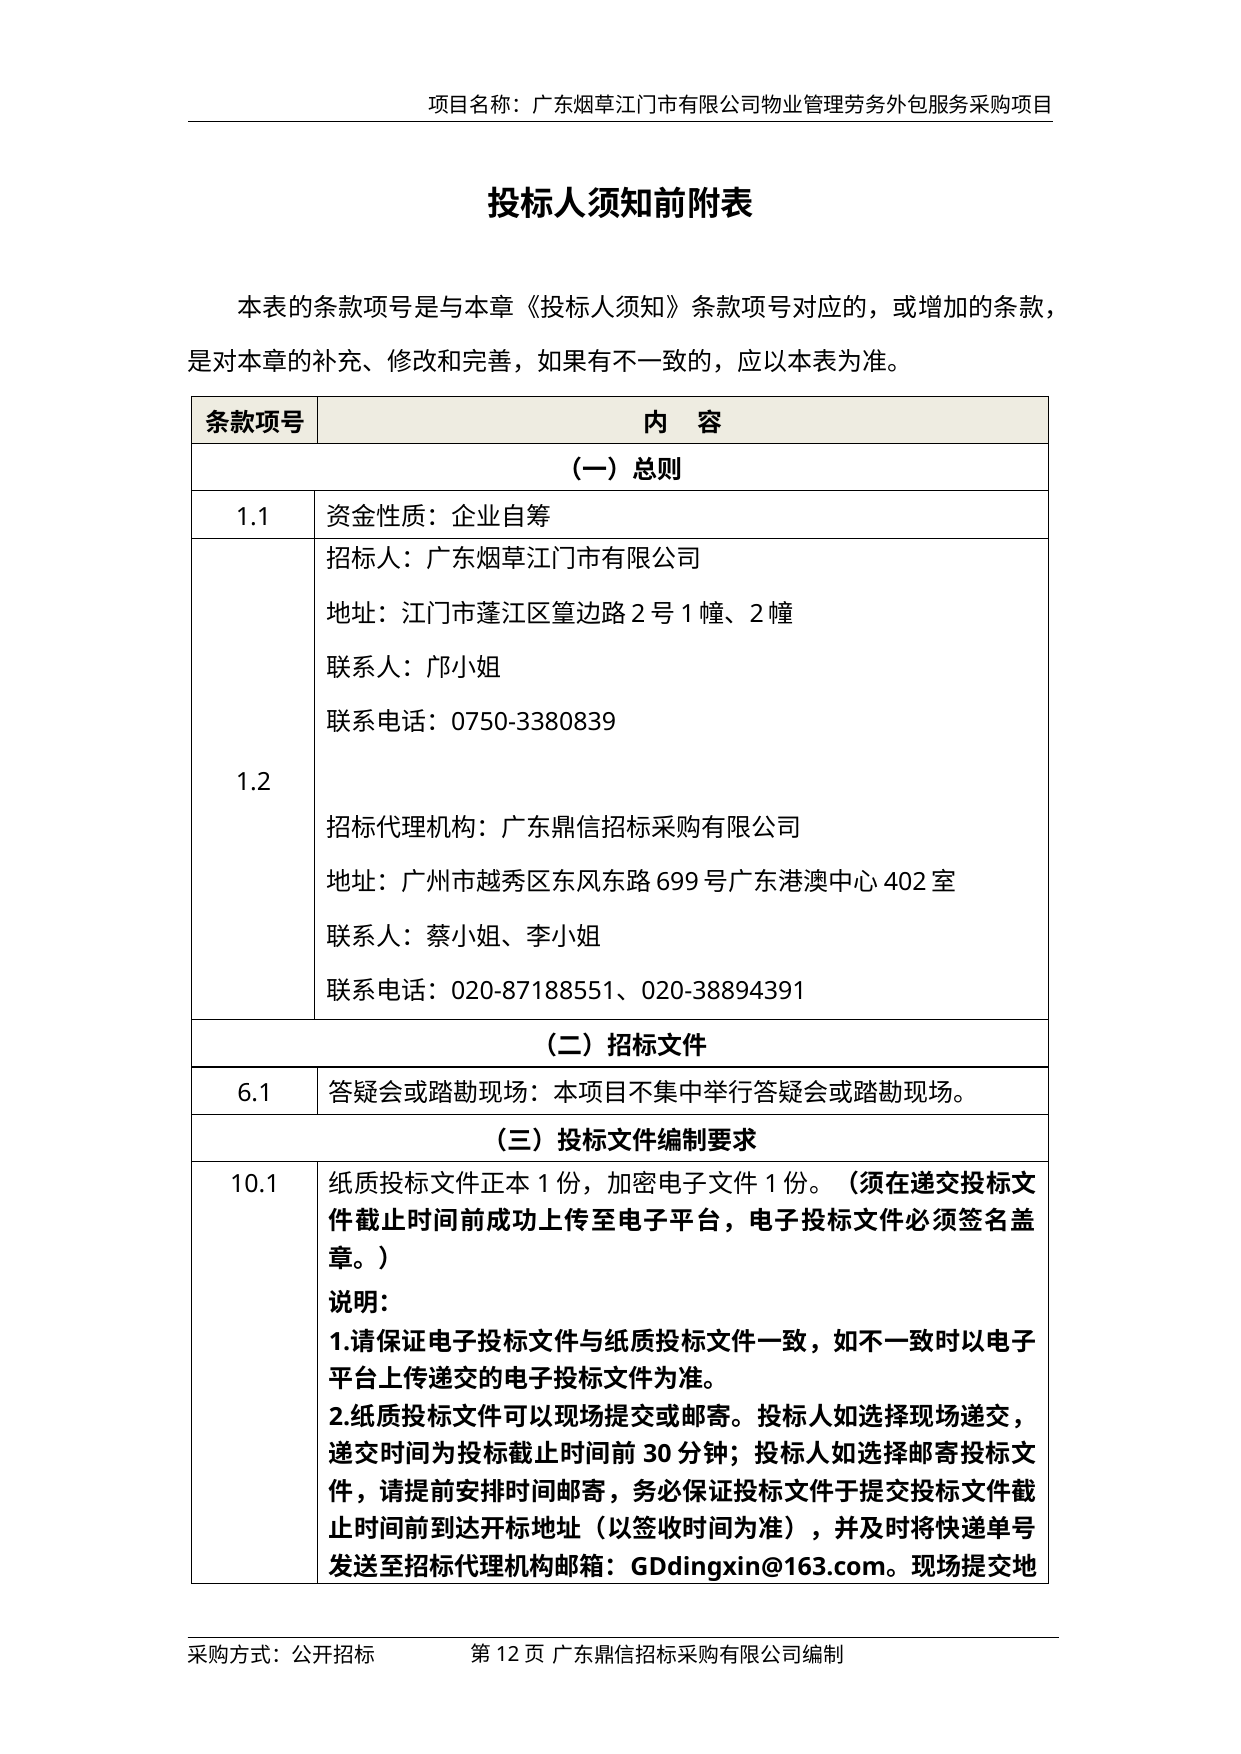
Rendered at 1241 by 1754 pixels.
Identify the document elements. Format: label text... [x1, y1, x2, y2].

table_cell （三）投标文件编制要求 [192, 1115, 1048, 1161]
table_cell 答疑会或踏勘现场：本项目不集中举行答疑会或踏勘现场。 [318, 1068, 1048, 1114]
subtitle 投标人须知前附表 [187, 177, 1053, 225]
table_header 内 容 [318, 397, 1048, 443]
table_cell 1.1 [192, 491, 314, 538]
table_cell 资金性质：企业自筹 [315, 491, 1048, 538]
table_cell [318, 1162, 1048, 1583]
table_cell 10.1 [192, 1162, 317, 1583]
table_cell 6.1 [192, 1068, 317, 1114]
text 本表的条款项号是与本章《投标人须知》条款项号对应的，或增加的条款，是对本章的补充、修改和完善，如果有不一致的，应以本表为准。 [187, 287, 1071, 378]
table_cell 招标人：广东烟草江门市有限公司 地址：江门市蓬江区篁边路2号1幢、2幢 联系人：邝小姐 联系电话：0750-3380839 招标代理机构：广东鼎信招标采购有限公司 地址：广州市越秀区东风东路699号广东港澳中心402室 联系人：蔡小姐、李小姐 联系电话：020-87188551、020-38894391 [315, 539, 1048, 1019]
table_header 条款项号 [192, 397, 317, 443]
table_cell 1.2 [192, 539, 314, 1019]
table_cell （二）招标文件 [192, 1020, 1048, 1066]
table_cell （一）总则 [192, 444, 1048, 490]
